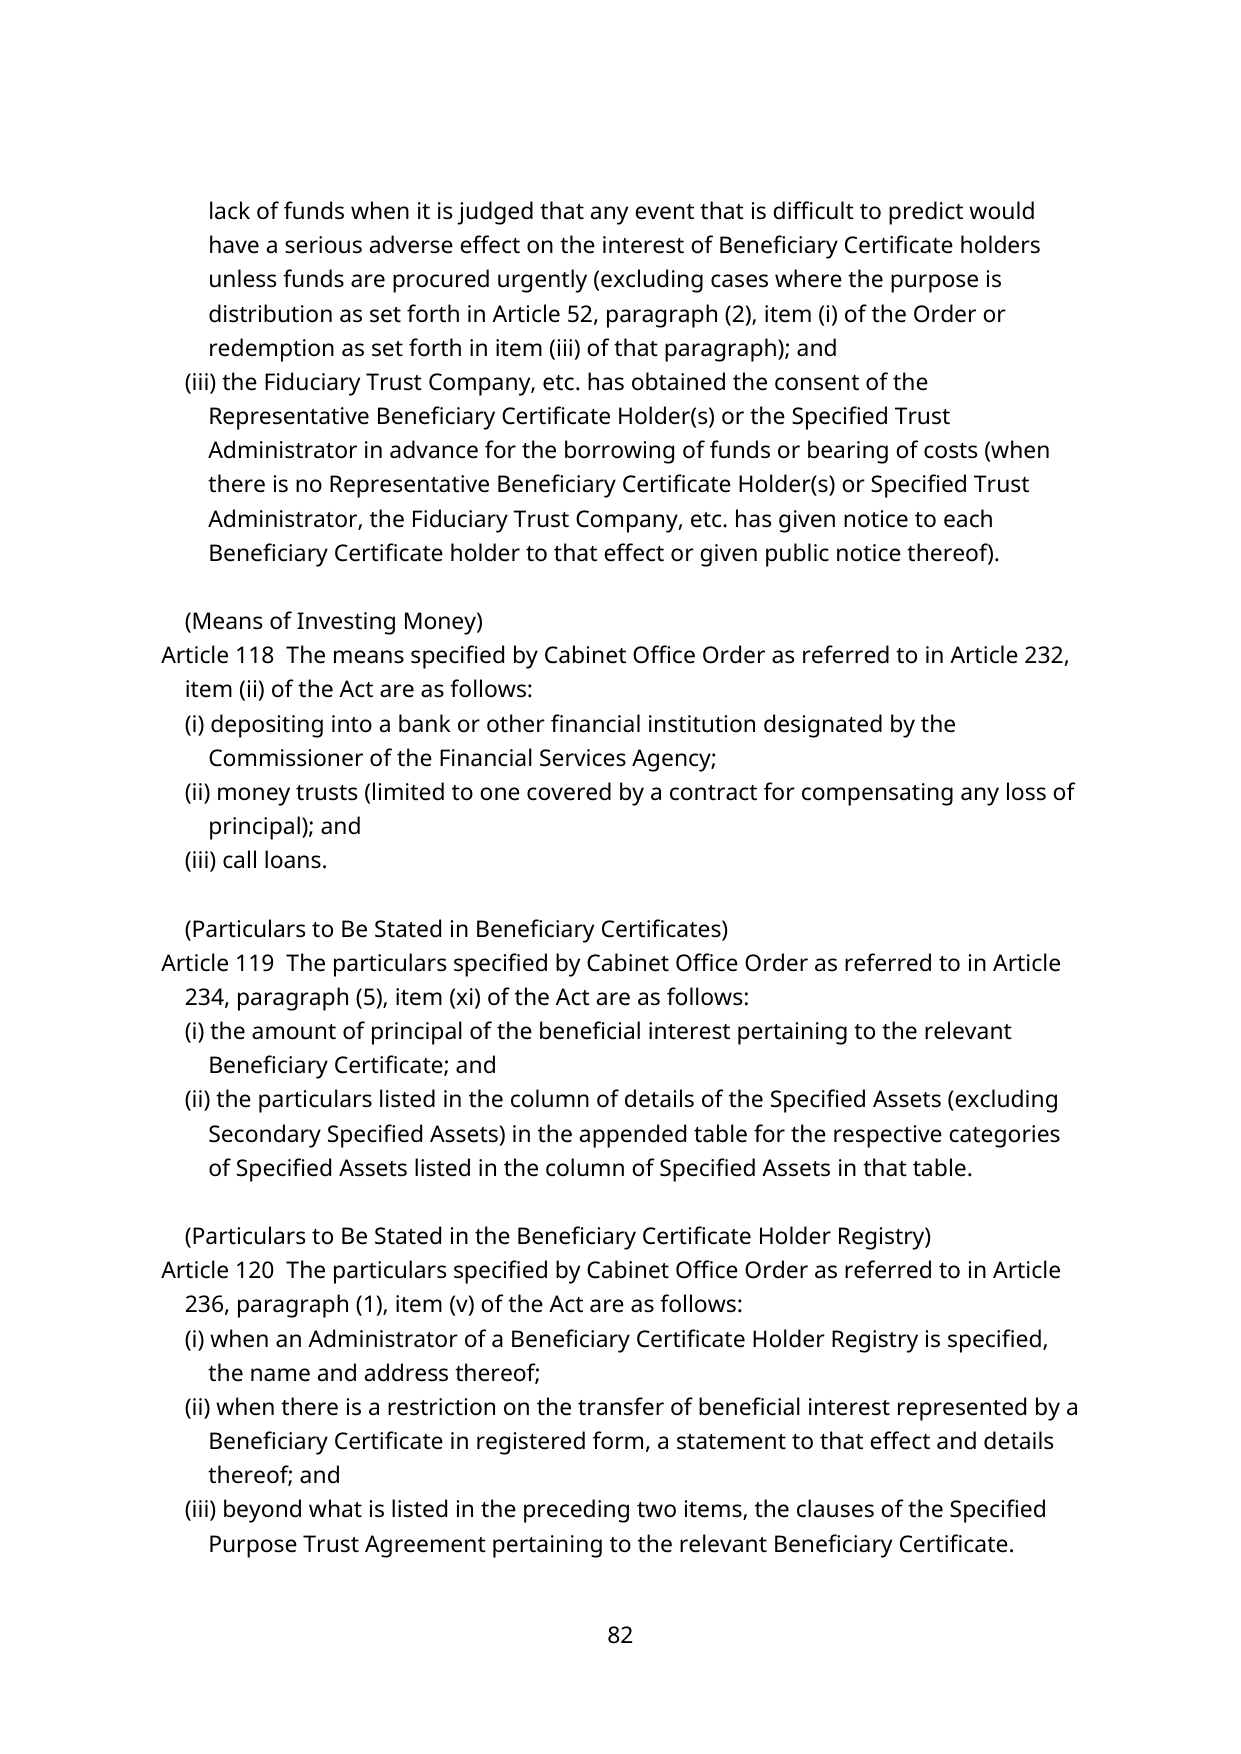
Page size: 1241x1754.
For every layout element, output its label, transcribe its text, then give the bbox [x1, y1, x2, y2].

text (ii) when there is a restriction on the transfer of beneficial interest represented by a Beneficiary Certificate in registered form, a statement to that effect and details thereof; and [184, 1389, 1079, 1492]
text (Means of Investing Money) [184, 604, 1079, 638]
text Article 118 The means specified by Cabinet Office Order as referred to in Article 232, item (ii) of the Act are as follows: [161, 638, 1079, 706]
text (iii) beyond what is listed in the preceding two items, the clauses of the Specified Purpose Trust Agreement pertaining to the relevant Beneficiary Certificate. [184, 1492, 1079, 1560]
text (i) depositing into a bank or other financial institution designated by the Commissioner of the Financial Services Agency; [184, 706, 1079, 774]
text (Particulars to Be Stated in Beneficiary Certificates) [184, 911, 1079, 945]
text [184, 194, 1079, 364]
text (ii) the particulars listed in the column of details of the Specified Assets (excluding Secondary Specified Assets) in the appended table for the respective categories of Specified Assets listed in the column of Specified Assets in that table. [184, 1082, 1079, 1184]
text (ii) money trusts (limited to one covered by a contract for compensating any loss of principal); and [184, 774, 1079, 843]
text Article 119 The particulars specified by Cabinet Office Order as referred to in Article 234, paragraph (5), item (xi) of the Act are as follows: [161, 945, 1079, 1014]
text (i) the amount of principal of the beneficial interest pertaining to the relevant Beneficiary Certificate; and [184, 1014, 1079, 1082]
text (iii) call loans. [184, 843, 1079, 877]
text (Particulars to Be Stated in the Beneficiary Certificate Holder Registry) [184, 1219, 1079, 1253]
text (iii) the Fiduciary Trust Company, etc. has obtained the consent of the Representative Beneficiary Certificate Holder(s) or the Specified Trust Administrator in advance for the borrowing of funds or bearing of costs (when there is no Representative Beneficiary Certificate Holder(s) or Specified Trust Administrator, the Fiduciary Trust Company, etc. has given notice to each Beneficiary Certificate holder to that effect or given public notice thereof). [184, 364, 1079, 569]
text Article 120 The particulars specified by Cabinet Office Order as referred to in Article 236, paragraph (1), item (v) of the Act are as follows: [161, 1253, 1079, 1321]
text (i) when an Administrator of a Beneficiary Certificate Holder Registry is specified, the name and address thereof; [184, 1321, 1079, 1389]
